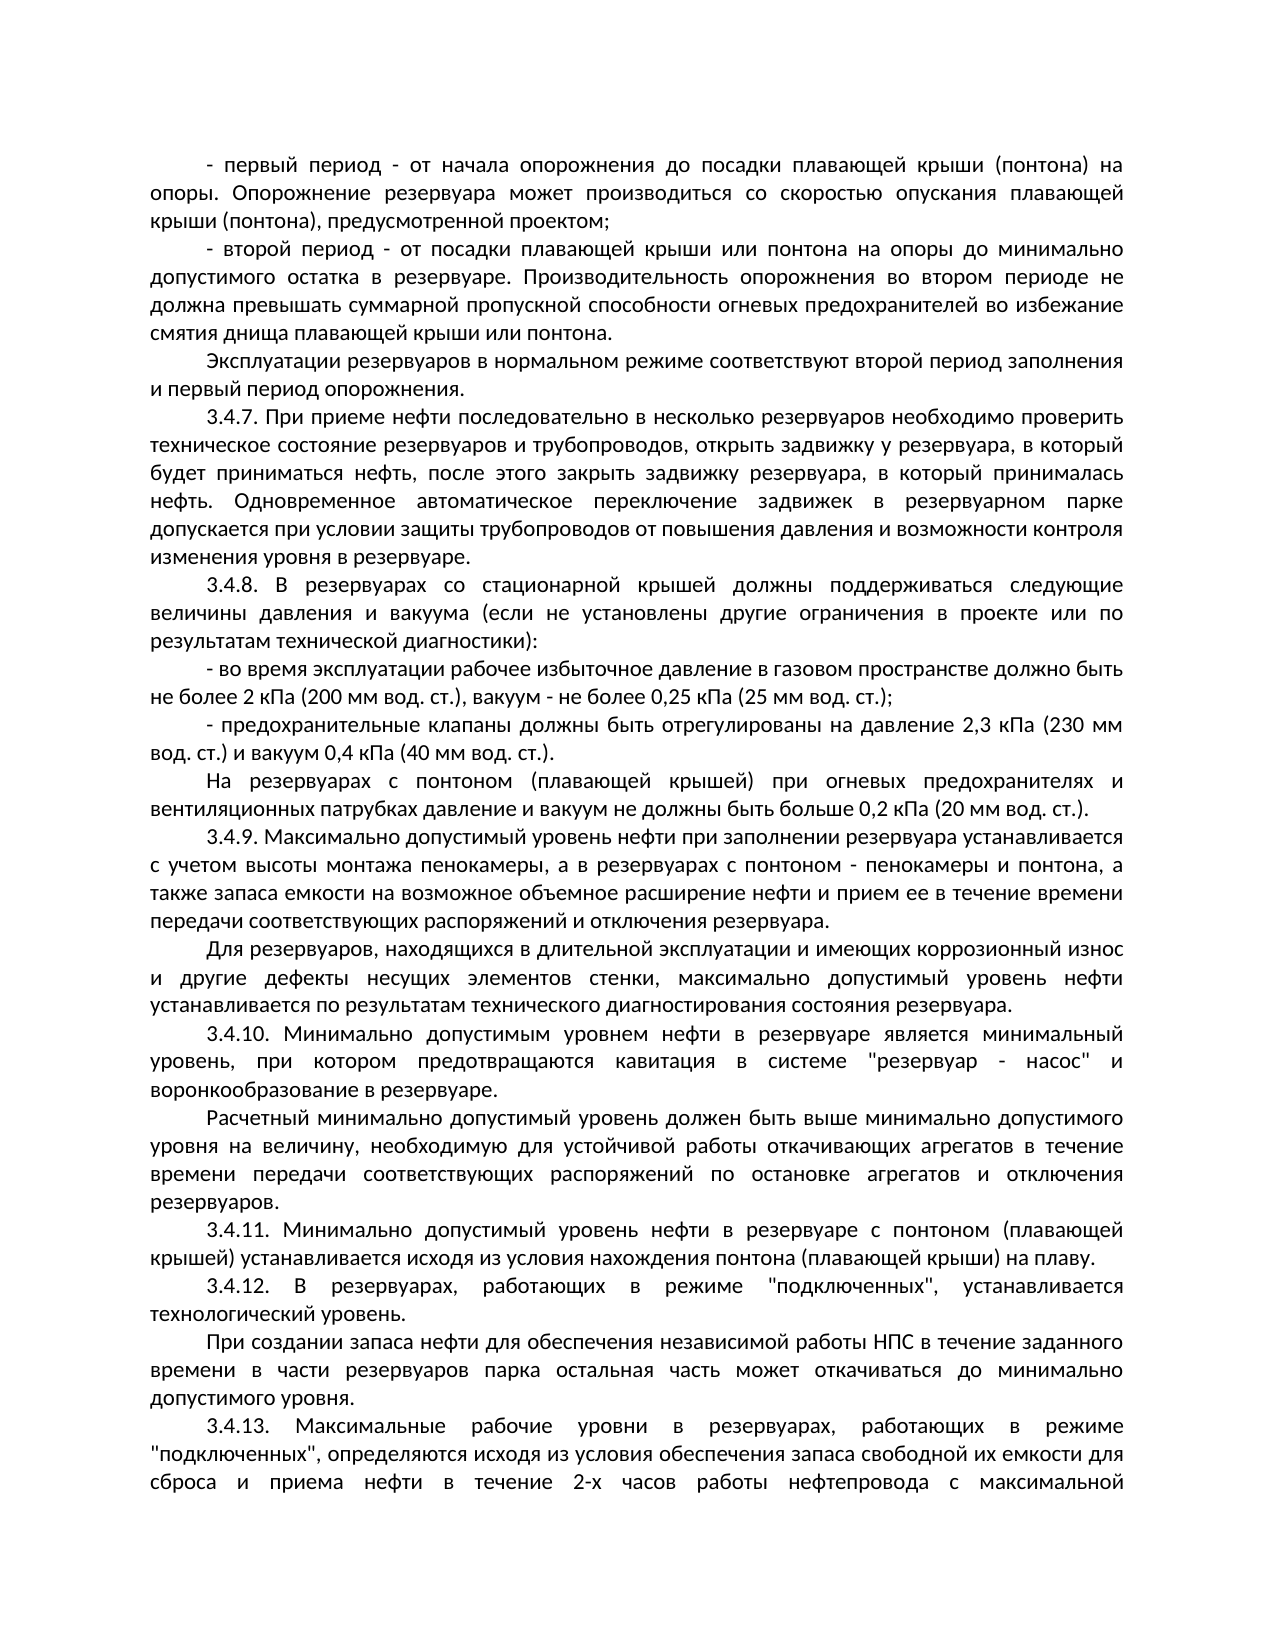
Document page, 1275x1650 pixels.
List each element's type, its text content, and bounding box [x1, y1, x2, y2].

text При создании запаса нефти для обеспечения независимой работы НПС в течение заданного времени в части резервуаров парка остальная часть может откачиваться до минимально допустимого уровня. [150, 1327, 1125, 1411]
text Расчетный минимально допустимый уровень должен быть выше минимально допустимого уровня на величину, необходимую для устойчивой работы откачивающих агрегатов в течение времени передачи соответствующих распоряжений по остановке агрегатов и отключения резервуаров. [150, 1103, 1125, 1215]
text - во время эксплуатации рабочее избыточное давление в газовом пространстве должно быть не более 2 кПа (200 мм вод. ст.), вакуум - не более 0,25 кПа (25 мм вод. ст.); [150, 654, 1125, 710]
text 3.4.11. Минимально допустимый уровень нефти в резервуаре с понтоном (плавающей крышей) устанавливается исходя из условия нахождения понтона (плавающей крыши) на плаву. [150, 1215, 1125, 1271]
text Эксплуатации резервуаров в нормальном режиме соответствуют второй период заполнения и первый период опорожнения. [150, 346, 1125, 402]
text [150, 1411, 1125, 1495]
text 3.4.8. В резервуарах со стационарной крышей должны поддерживаться следующие величины давления и вакуума (если не установлены другие ограничения в проекте или по результатам технической диагностики): [150, 570, 1125, 654]
text - предохранительные клапаны должны быть отрегулированы на давление 2,3 кПа (230 мм вод. ст.) и вакуум 0,4 кПа (40 мм вод. ст.). [150, 710, 1125, 766]
text - первый период - от начала опорожнения до посадки плавающей крыши (понтона) на опоры. Опорожнение резервуара может производиться со скоростью опускания плавающей крыши (понтона), предусмотренной проектом; [150, 150, 1125, 234]
text 3.4.9. Максимально допустимый уровень нефти при заполнении резервуара устанавливается с учетом высоты монтажа пенокамеры, а в резервуарах с понтоном - пенокамеры и понтона, а также запаса емкости на возможное объемное расширение нефти и прием ее в течение времени передачи соответствующих распоряжений и отключения резервуара. [150, 822, 1125, 934]
text 3.4.12. В резервуарах, работающих в режиме "подключенных", устанавливается технологический уровень. [150, 1271, 1125, 1327]
text 3.4.10. Минимально допустимым уровнем нефти в резервуаре является минимальный уровень, при котором предотвращаются кавитация в системе "резервуар - насос" и воронкообразование в резервуаре. [150, 1019, 1125, 1103]
text 3.4.7. При приеме нефти последовательно в несколько резервуаров необходимо проверить техническое состояние резервуаров и трубопроводов, открыть задвижку у резервуара, в который будет приниматься нефть, после этого закрыть задвижку резервуара, в который принималась нефть. Одновременное автоматическое переключение задвижек в резервуарном парке допускается при условии защиты трубопроводов от повышения давления и возможности контроля изменения уровня в резервуаре. [150, 402, 1125, 570]
text На резервуарах с понтоном (плавающей крышей) при огневых предохранителях и вентиляционных патрубках давление и вакуум не должны быть больше 0,2 кПа (20 мм вод. ст.). [150, 766, 1125, 822]
text Для резервуаров, находящихся в длительной эксплуатации и имеющих коррозионный износ и другие дефекты несущих элементов стенки, максимально допустимый уровень нефти устанавливается по результатам технического диагностирования состояния резервуара. [150, 934, 1125, 1019]
text - второй период - от посадки плавающей крыши или понтона на опоры до минимально допустимого остатка в резервуаре. Производительность опорожнения во втором периоде не должна превышать суммарной пропускной способности огневых предохранителей во избежание смятия днища плавающей крыши или понтона. [150, 234, 1125, 346]
